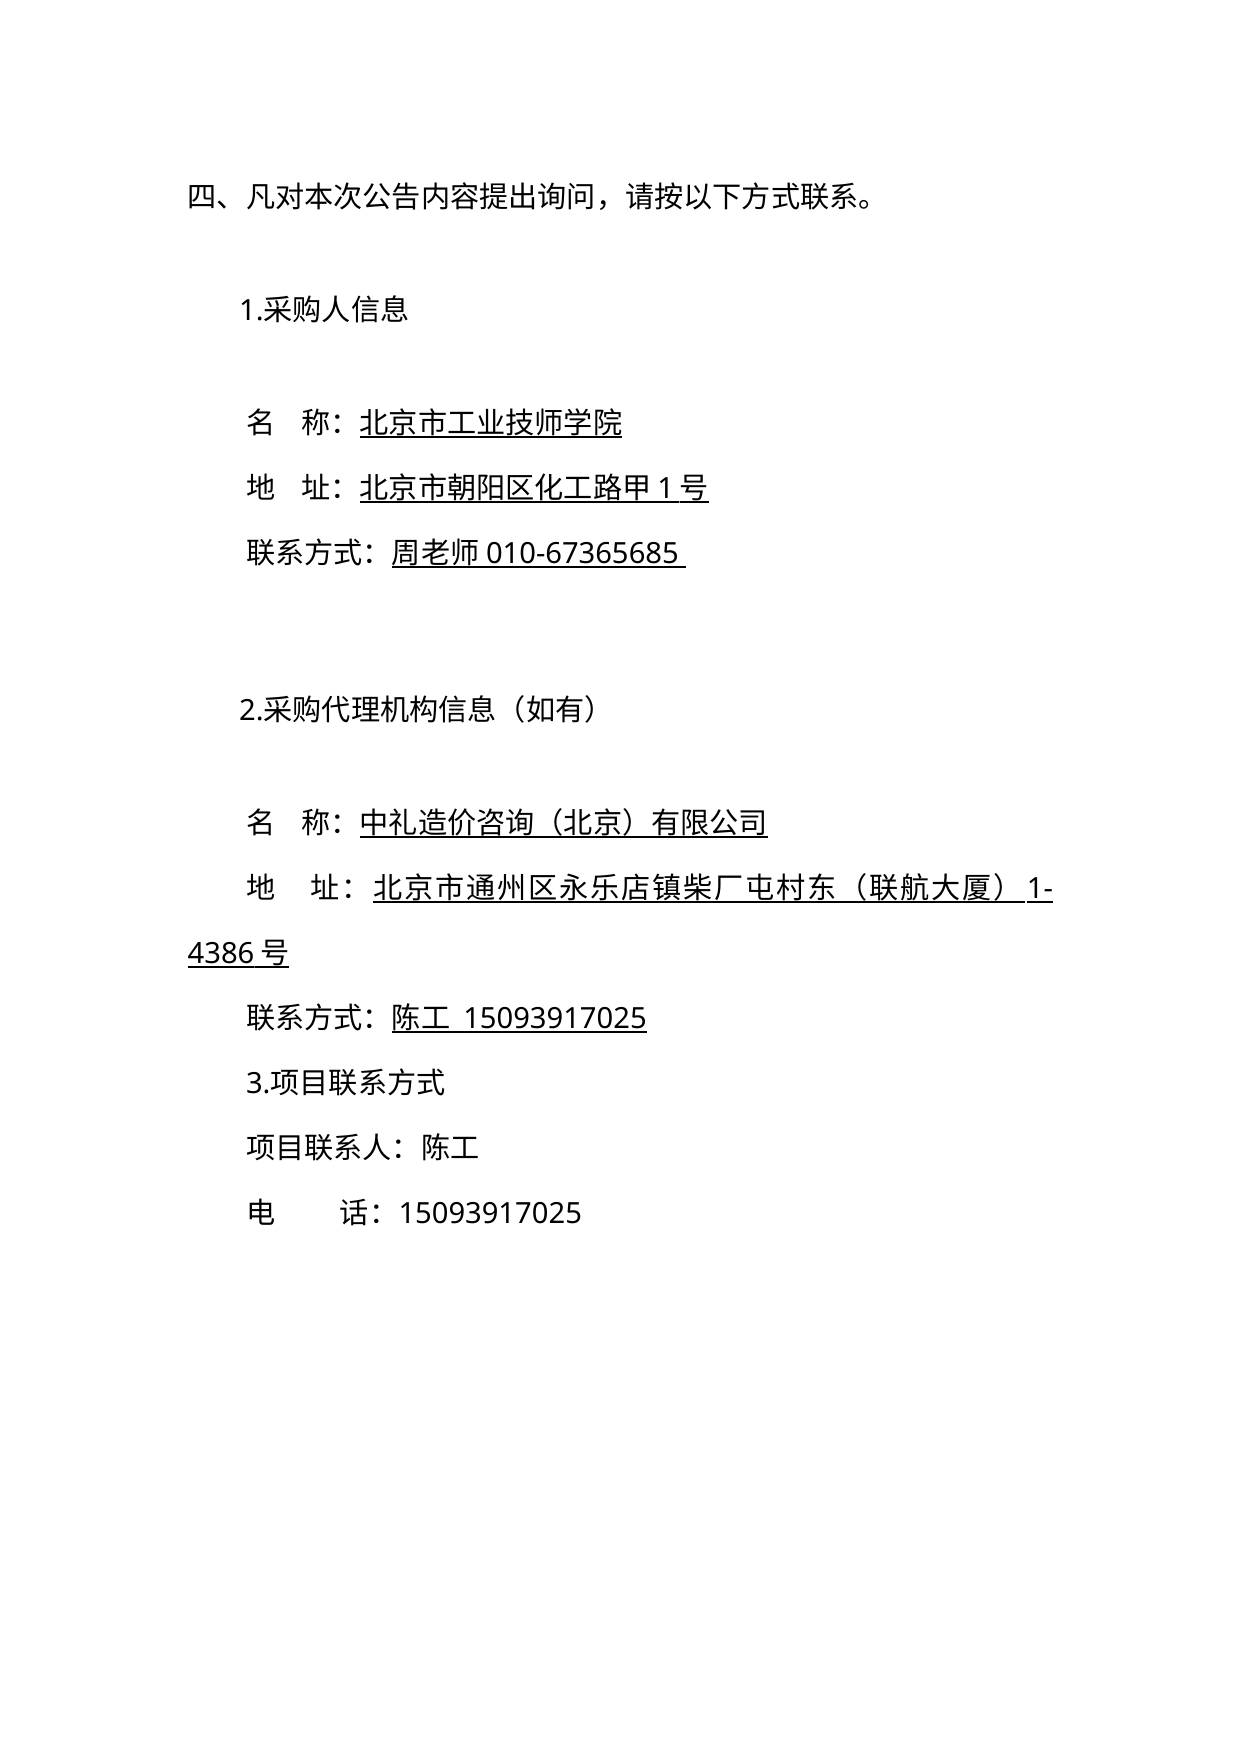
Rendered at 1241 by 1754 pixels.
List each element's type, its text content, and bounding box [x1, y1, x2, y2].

subtitle 2.采购代理机构信息（如有） [181, 676, 1053, 741]
text 联系方式：周老师 010-67365685 [187, 518, 1053, 583]
text 电 话：15093917025 [187, 1179, 1053, 1244]
subtitle 四、凡对本次公告内容提出询问，请按以下方式联系。 [187, 162, 1053, 227]
text 联系方式：陈工 15093917025 [187, 984, 1053, 1049]
text 名 称：北京市工业技师学院 [187, 388, 1053, 453]
text 名 称：中礼造价咨询（北京）有限公司 [187, 789, 1053, 854]
text 地 址：北京市朝阳区化工路甲1号 [187, 453, 1053, 518]
text 项目联系人：陈工 [187, 1114, 1053, 1179]
subtitle 1.采购人信息 [181, 275, 1053, 340]
text 3.项目联系方式 [187, 1049, 1053, 1114]
text 地 址：北京市通州区永乐店镇柴厂屯村东（联航大厦）1-4386号 [187, 854, 1053, 984]
